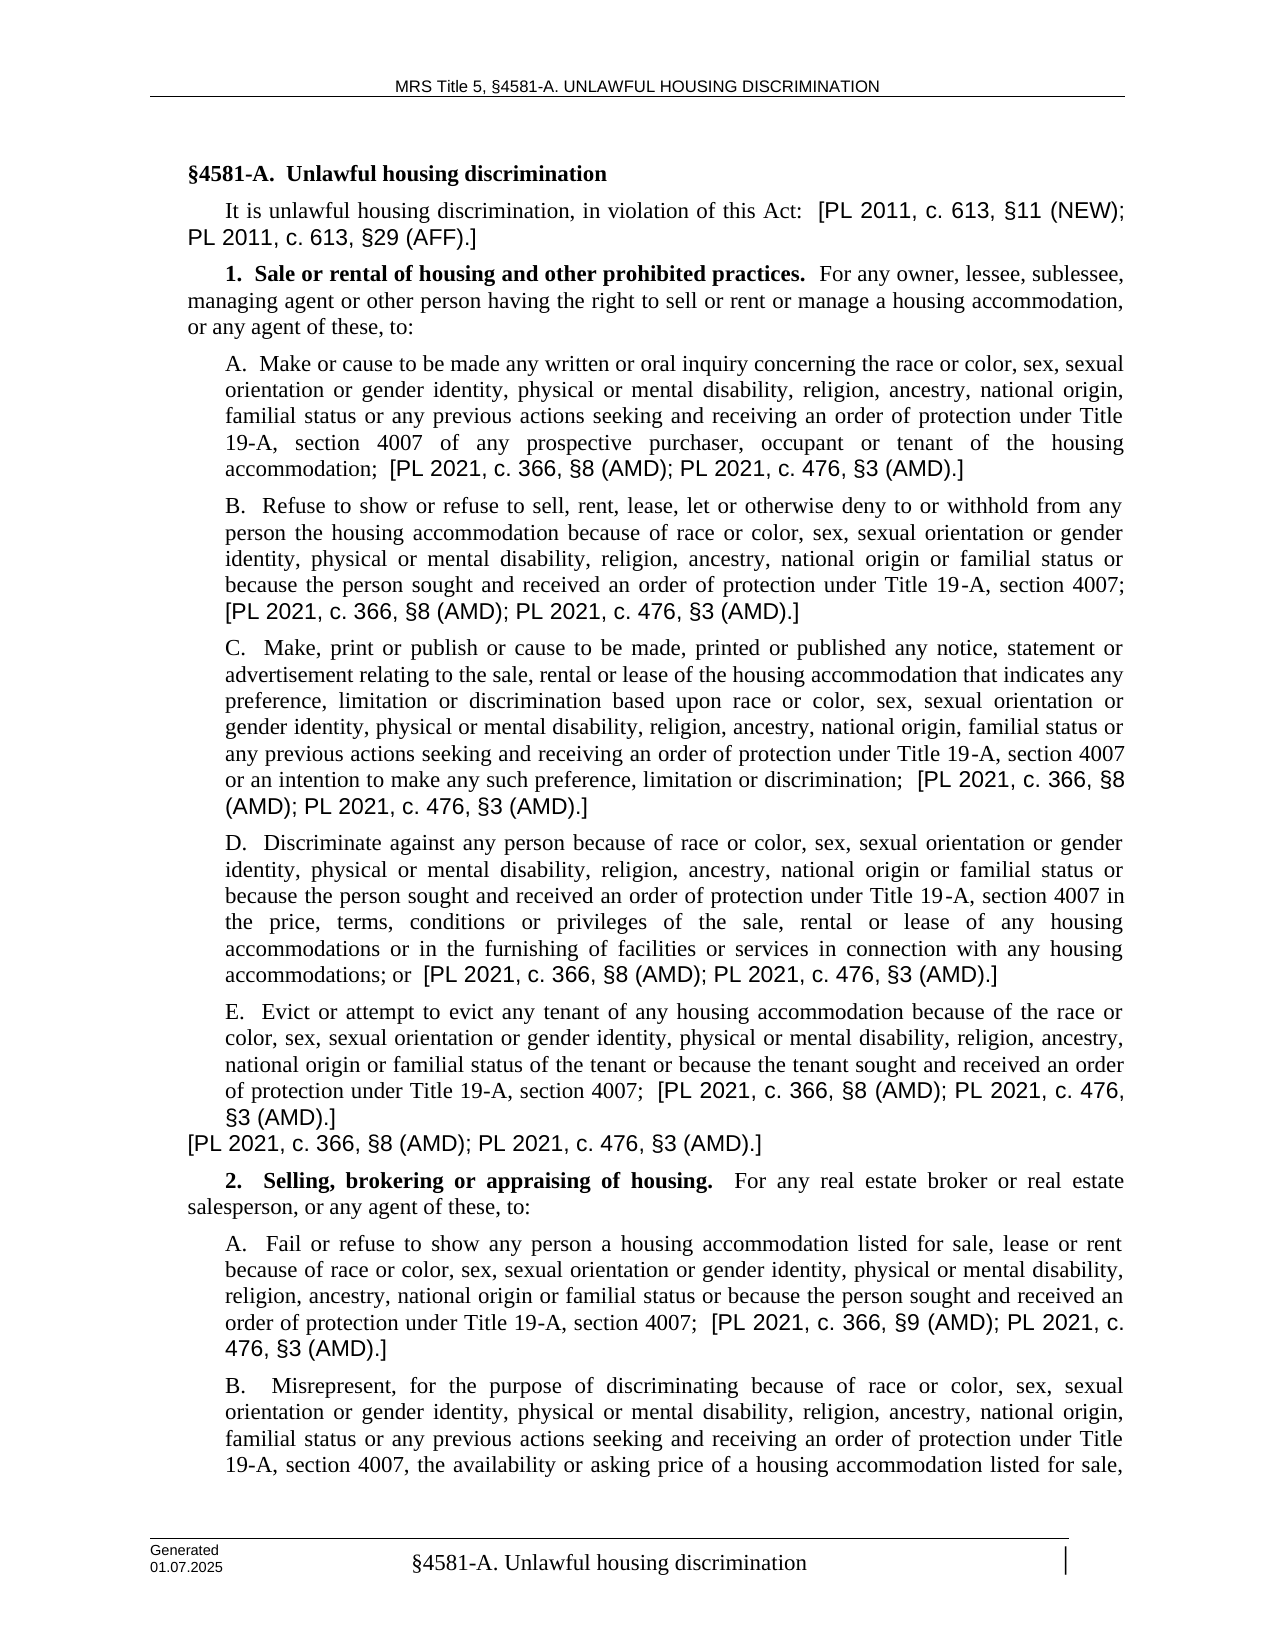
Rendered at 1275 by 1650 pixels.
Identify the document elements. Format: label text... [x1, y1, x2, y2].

text A. Make or cause to be made any written or oral inquiry concerning the race or color, sex, sexual orientation or gender identity, physical or mental disability, religion, ancestry, national origin, familial status or any previous actions seeking and receiving an order of protection under Title 19‑A, section 4007 of any prospective purchaser, occupant or tenant of the housing accommodation; [PL 2021, c. 366, §8 (AMD); PL 2021, c. 476, §3 (AMD).] [225, 350, 1125, 482]
text §4581-A. Unlawful housing discrimination [187, 160, 1125, 187]
text D. Discriminate against any person because of race or color, sex, sexual orientation or gender identity, physical or mental disability, religion, ancestry, national origin or familial status or because the person sought and received an order of protection under Title 19‑A, section 4007 in the price, terms, conditions or privileges of the sale, rental or lease of any housing accommodations or in the furnishing of facilities or services in connection with any housing accommodations; or [PL 2021, c. 366, §8 (AMD); PL 2021, c. 476, §3 (AMD).] [225, 829, 1125, 988]
text It is unlawful housing discrimination, in violation of this Act: [PL 2011, c. 613, §11 (NEW); PL 2011, c. 613, §29 (AFF).] [187, 197, 1125, 250]
text A. Fail or refuse to show any person a housing accommodation listed for sale, lease or rent because of race or color, sex, sexual orientation or gender identity, physical or mental disability, religion, ancestry, national origin or familial status or because the person sought and received an order of protection under Title 19‑A, section 4007; [PL 2021, c. 366, §9 (AMD); PL 2021, c. 476, §3 (AMD).] [225, 1230, 1125, 1362]
text C. Make, print or publish or cause to be made, printed or published any notice, statement or advertisement relating to the sale, rental or lease of the housing accommodation that indicates any preference, limitation or discrimination based upon race or color, sex, sexual orientation or gender identity, physical or mental disability, religion, ancestry, national origin, familial status or any previous actions seeking and receiving an order of protection under Title 19‑A, section 4007 or an intention to make any such preference, limitation or discrimination; [PL 2021, c. 366, §8 (AMD); PL 2021, c. 476, §3 (AMD).] [225, 634, 1125, 819]
text E. Evict or attempt to evict any tenant of any housing accommodation because of the race or color, sex, sexual orientation or gender identity, physical or mental disability, religion, ancestry, national origin or familial status of the tenant or because the tenant sought and received an order of protection under Title 19‑A, section 4007; [PL 2021, c. 366, §8 (AMD); PL 2021, c. 476, §3 (AMD).] [225, 998, 1125, 1130]
text 1. Sale or rental of housing and other prohibited practices. For any owner, lessee, sublessee, managing agent or other person having the right to sell or rent or manage a housing accommodation, or any agent of these, to: [187, 260, 1125, 339]
text [PL 2021, c. 366, §8 (AMD); PL 2021, c. 476, §3 (AMD).] [187, 1130, 1125, 1156]
text 2. Selling, brokering or appraising of housing. For any real estate broker or real estate salesperson, or any agent of these, to: [187, 1167, 1125, 1219]
text B. Refuse to show or refuse to sell, rent, lease, let or otherwise deny to or withhold from any person the housing accommodation because of race or color, sex, sexual orientation or gender identity, physical or mental disability, religion, ancestry, national origin or familial status or because the person sought and received an order of protection under Title 19‑A, section 4007; [PL 2021, c. 366, §8 (AMD); PL 2021, c. 476, §3 (AMD).] [225, 492, 1125, 624]
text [225, 1372, 1125, 1477]
